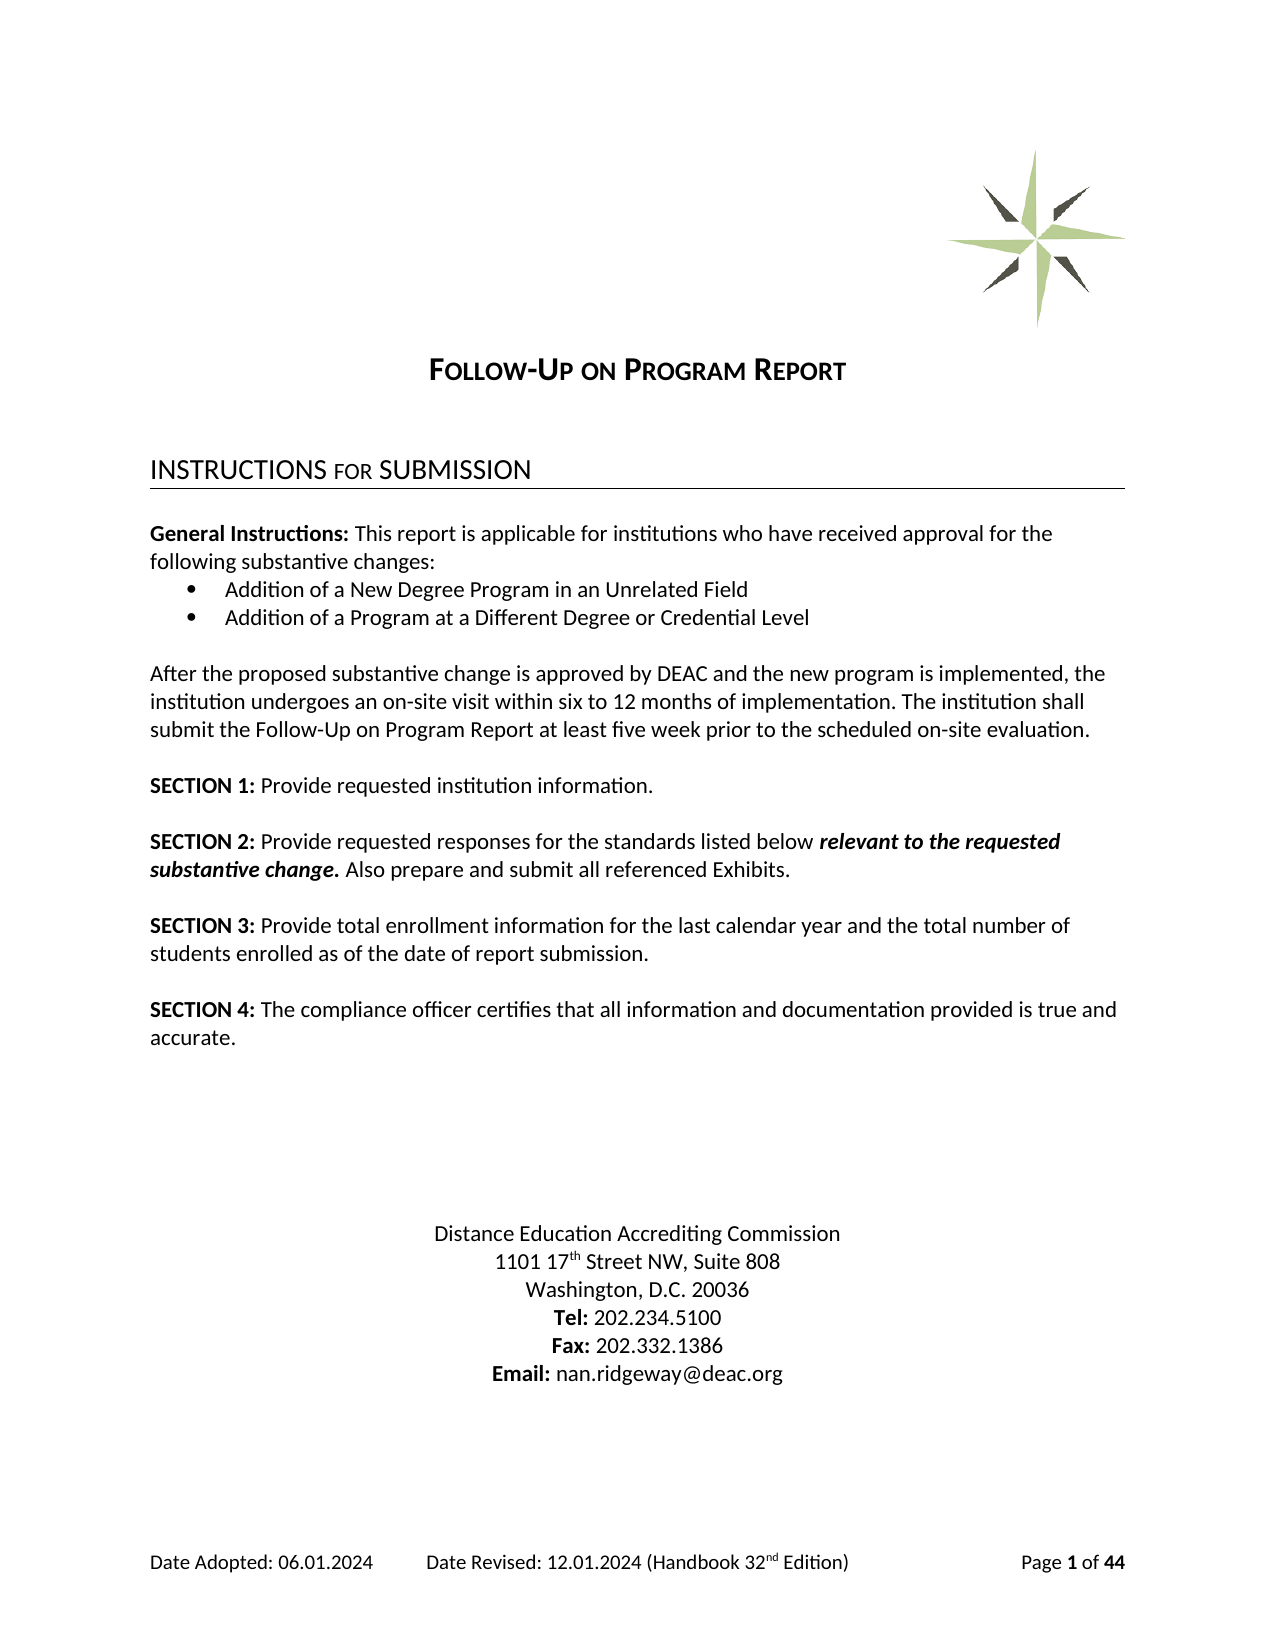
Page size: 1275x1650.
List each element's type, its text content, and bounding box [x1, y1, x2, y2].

text General Instructions: This report is applicable for institutions who have received approval for the following substantive changes: [150, 519, 1125, 575]
text 1101 17th Street NW, Suite 808 [150, 1247, 1125, 1275]
picture [946, 150, 1125, 329]
text Email: nan.ridgeway@deac.org [150, 1359, 1125, 1387]
text SECTION 1: Provide requested institution information. [150, 771, 1125, 799]
text SECTION 4: The compliance officer certifies that all information and documentation provided is true and accurate. [150, 995, 1125, 1051]
text Follow-Up on Program Report [150, 348, 1125, 388]
text Distance Education Accrediting Commission [150, 1219, 1125, 1247]
list Addition of a Program at a Different Degree or Credential Level [187, 603, 1125, 631]
text SECTION 3: Provide total enrollment information for the last calendar year and the total number of students enrolled as of the date of report submission. [150, 911, 1125, 967]
text Fax: 202.332.1386 [150, 1331, 1125, 1359]
text INSTRUCTIONS for SUBMISSION [150, 451, 1125, 488]
text Tel: 202.234.5100 [150, 1303, 1125, 1331]
list Addition of a New Degree Program in an Unrelated Field [187, 575, 1125, 603]
text Washington, D.C. 20036 [150, 1275, 1125, 1303]
text After the proposed substantive change is approved by DEAC and the new program is implemented, the institution undergoes an on-site visit within six to 12 months of implementation. The institution shall submit the Follow-Up on Program Report at least five week prior to the scheduled on-site evaluation. [150, 659, 1125, 743]
text SECTION 2: Provide requested responses for the standards listed below relevant to the requested substantive change. Also prepare and submit all referenced Exhibits. [150, 827, 1125, 883]
